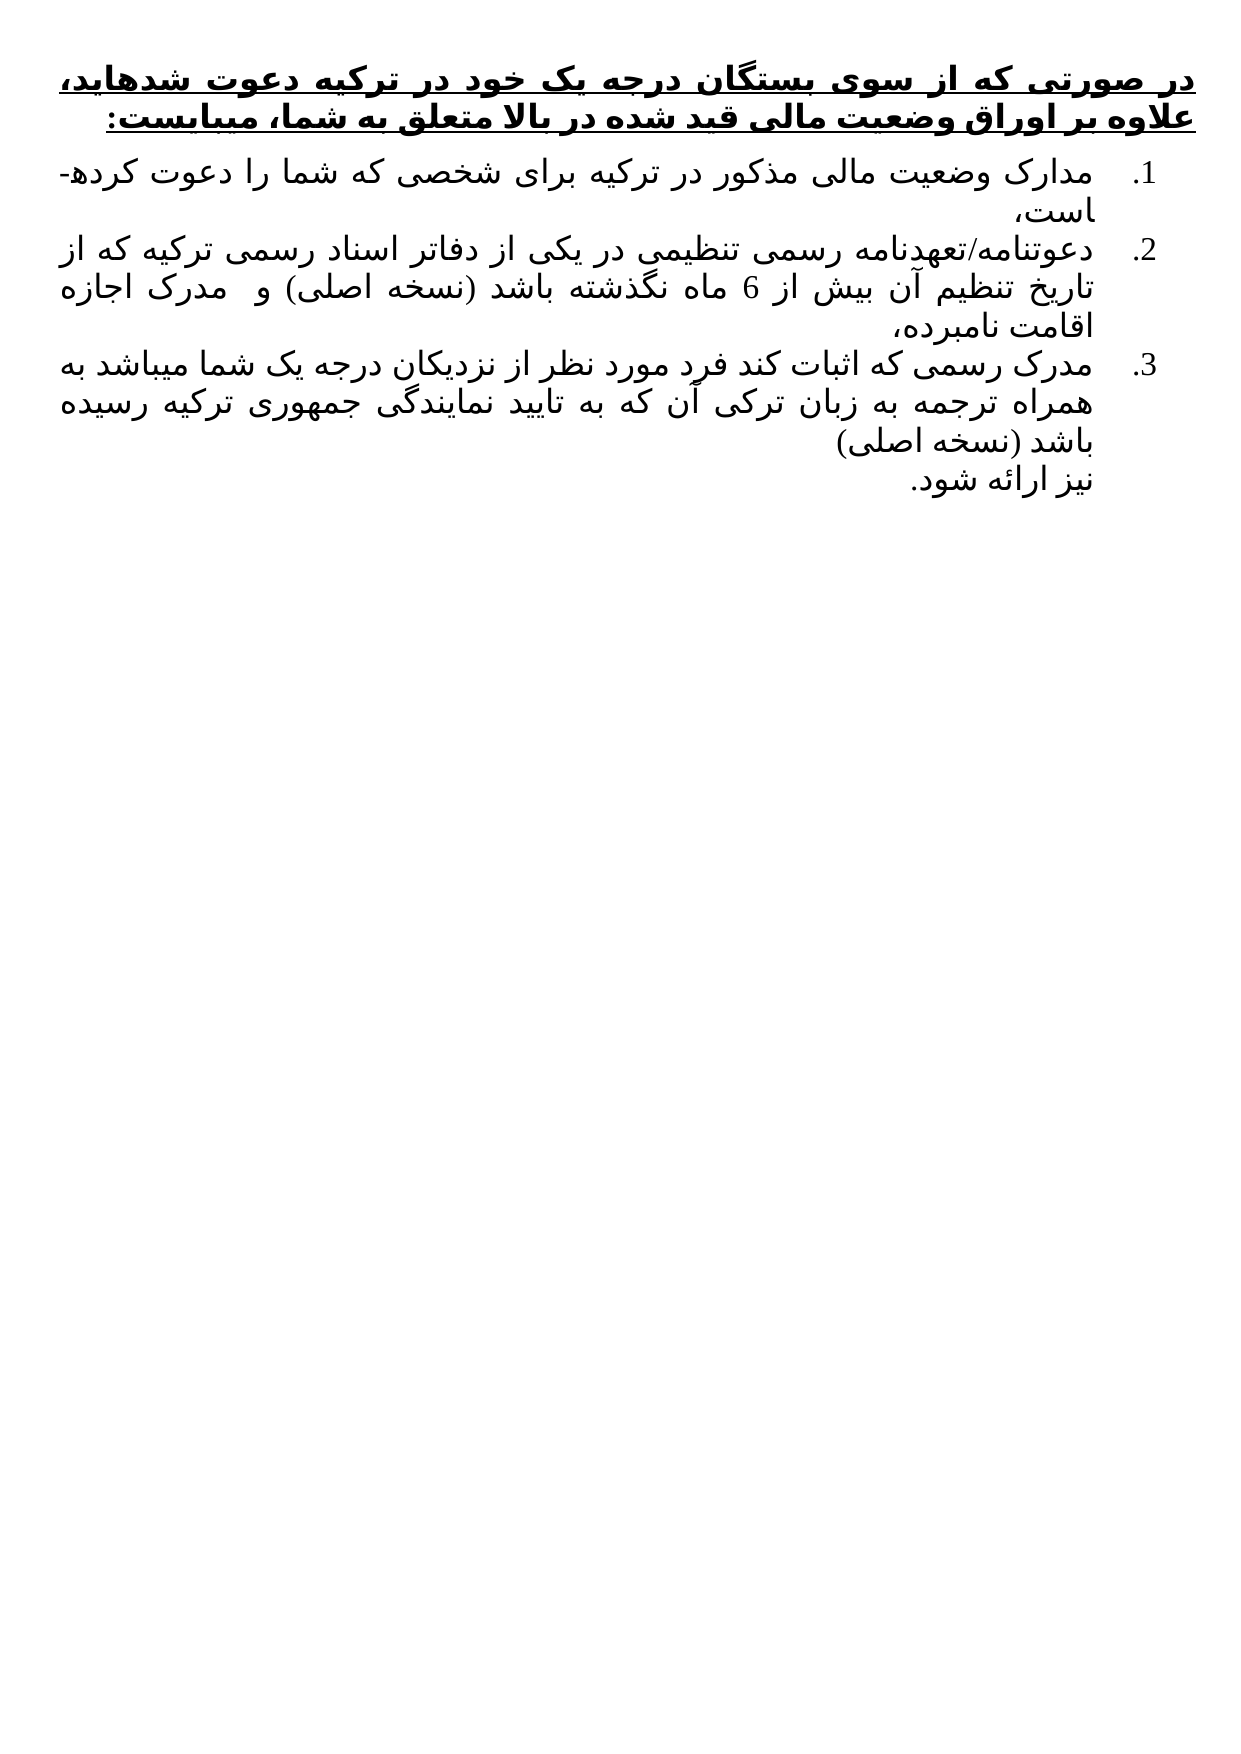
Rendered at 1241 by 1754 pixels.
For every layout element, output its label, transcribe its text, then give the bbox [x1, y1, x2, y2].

list مدرک رسمی که اثبات کند فرد مورد نظر از نزدیکان درجه یک شما میباشد به همراه ترجمه به زبان ترکی آن که به تایید نمایندگی جمهوری ترکیه رسیده باشد (نسخه اصلی) [59, 344, 1132, 459]
list مدارک وضعیت مالی مذکور در ترکیه برای شخصی که شما را دعوت کردهاست، [59, 152, 1132, 229]
text در صورتی که از سوی بستگان درجه یک خود در ترکیه دعوت شدهاید، علاوه بر اوراق وضعیت مالی قید شده در بالا متعلق به شما، میبایست: [59, 94, 1196, 136]
list دعوتنامه/تعهدنامه رسمی تنظیمی در یکی از دفاتر اسناد رسمی ترکیه که از تاریخ تنظیم آن بیش از 6 ماه نگذشته باشد (نسخه اصلی) و مدرک اجازه اقامت نامبرده، [59, 229, 1132, 344]
text در صورتی که از سوی بستگان درجه یک خود در ترکیه دعوت شدهاید، علاوه بر اوراق وضعیت مالی قید شده در بالا متعلق به شما، میبایست: [59, 59, 1196, 92]
text نیز ارائه شود. [59, 459, 1094, 497]
